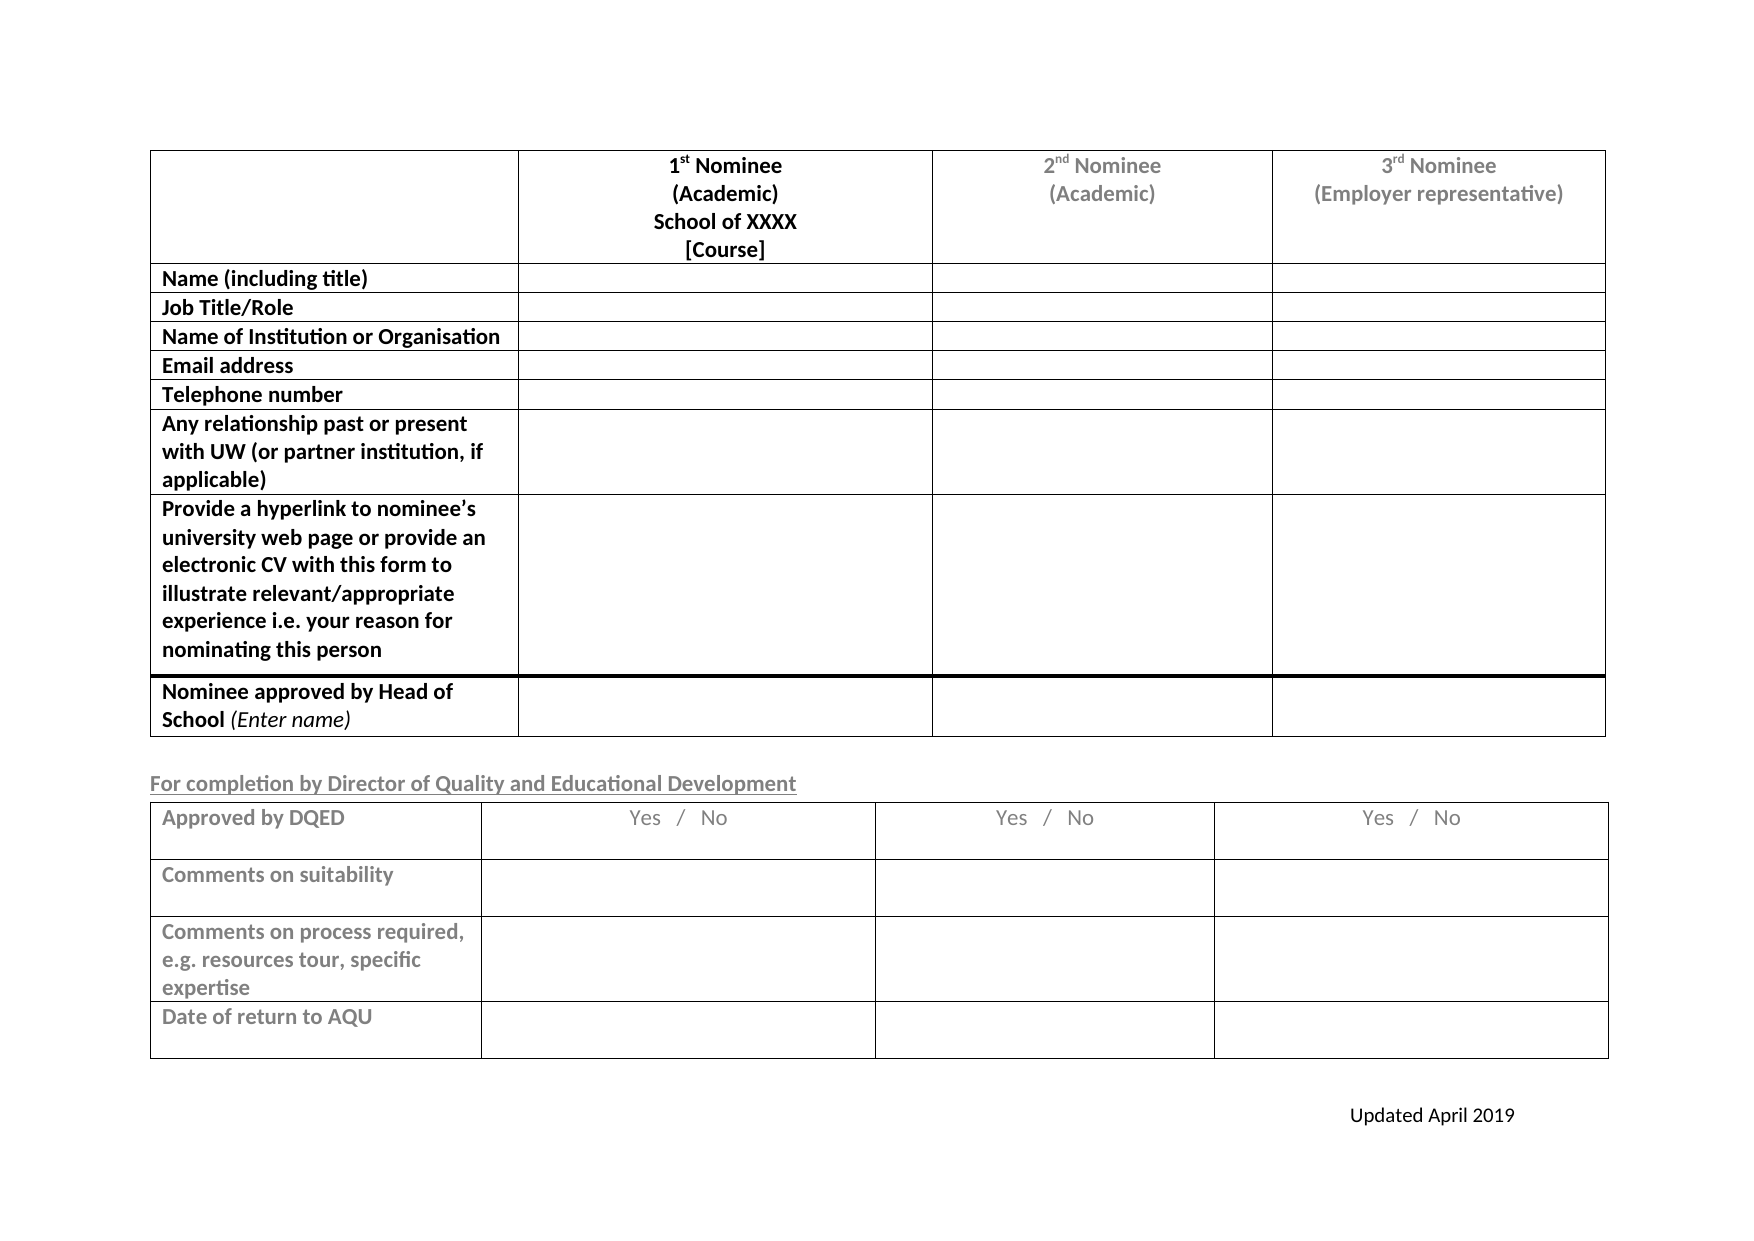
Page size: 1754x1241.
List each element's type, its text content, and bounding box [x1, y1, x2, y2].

table_cell [1273, 678, 1605, 736]
table_header 2nd Nominee (Academic) [933, 151, 1272, 263]
table_cell Nominee approved by Head of School (Enter name) [151, 678, 518, 736]
table_cell [1215, 917, 1608, 1001]
table_cell [1215, 1002, 1608, 1058]
table_cell Any relationship past or present with UW (or partner institution, if applicable) [151, 410, 518, 493]
table_cell Name of Institution or Organisation [151, 322, 518, 350]
table_cell [519, 293, 932, 321]
table_header [151, 151, 518, 263]
table_cell [519, 264, 932, 292]
table_cell [519, 410, 932, 493]
table_header Yes / No [482, 803, 875, 859]
table_cell Comments on suitability [151, 860, 481, 916]
table_cell Comments on process required, e.g. resources tour, specific expertise [151, 917, 481, 1001]
table_header 3rd Nominee (Employer representative) [1273, 151, 1605, 263]
table_cell [482, 860, 875, 916]
table_cell [1273, 380, 1605, 408]
table_cell [933, 322, 1272, 350]
table_cell [1273, 264, 1605, 292]
table_cell [876, 917, 1214, 1001]
table_cell [1273, 495, 1605, 674]
table_cell Name (including title) [151, 264, 518, 292]
table_cell [1215, 860, 1608, 916]
table_cell [519, 322, 932, 350]
table_header Approved by DQED [151, 803, 481, 859]
table_cell [519, 495, 932, 674]
table_cell [519, 678, 932, 736]
table_cell [1273, 322, 1605, 350]
table_header Yes / No [1215, 803, 1608, 859]
table_cell Email address [151, 351, 518, 379]
table_cell Job Title/Role [151, 293, 518, 321]
table_cell [933, 495, 1272, 674]
table_cell [876, 1002, 1214, 1058]
table_cell Date of return to AQU [151, 1002, 481, 1058]
table_cell [1273, 293, 1605, 321]
table_header Yes / No [876, 803, 1214, 859]
table_cell [1273, 410, 1605, 493]
table_cell [933, 293, 1272, 321]
table_cell [933, 380, 1272, 408]
table_cell Provide a hyperlink to nominee’s university web page or provide an electronic CV with this form to illustrate relevant/appropriate experience i.e. your reason for nominating this person [151, 495, 518, 674]
table_cell [1273, 351, 1605, 379]
table_cell [933, 351, 1272, 379]
table_header 1st Nominee (Academic) School of XXXX [Course] [519, 151, 932, 263]
table_cell [876, 860, 1214, 916]
table_cell Telephone number [151, 380, 518, 408]
text For completion by Director of Quality and Educational Development [150, 769, 1604, 797]
table_cell [482, 917, 875, 1001]
table_cell [933, 678, 1272, 736]
table_cell [482, 1002, 875, 1058]
table_cell [519, 351, 932, 379]
table_cell [933, 410, 1272, 493]
table_cell [933, 264, 1272, 292]
table_cell [519, 380, 932, 408]
